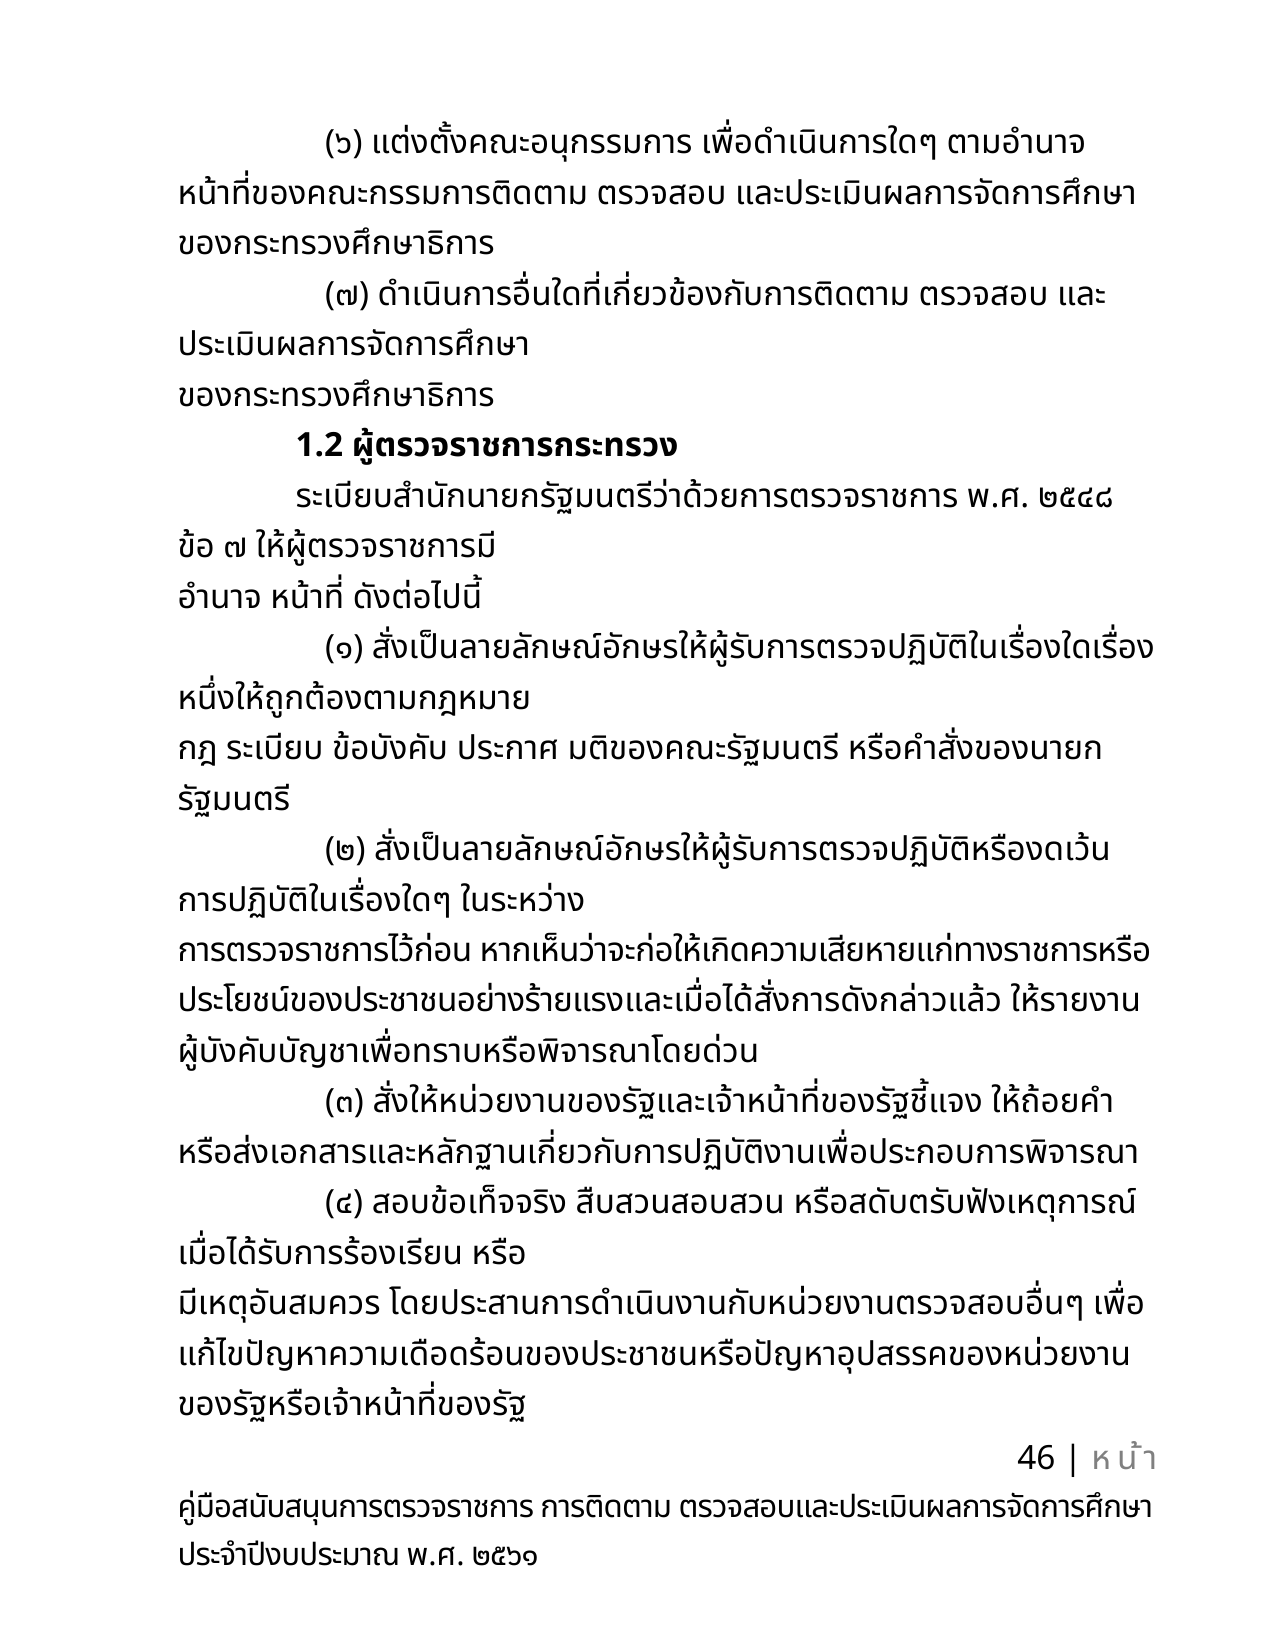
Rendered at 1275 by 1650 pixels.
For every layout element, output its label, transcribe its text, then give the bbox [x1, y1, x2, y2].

text (๑) สั่งเป็นลายลักษณ์อักษรให้ผู้รับการตรวจปฏิบัติในเรื่องใดเรื่องหนึ่งให้ถูกต้องตามกฎหมาย กฎ ระเบียบ ข้อบังคับ ประกาศ มติของคณะรัฐมนตรี หรือคำสั่งของนายกรัฐมนตรี [177, 623, 1157, 825]
text ระเบียบสำนักนายกรัฐมนตรีว่าด้วยการตรวจราชการ พ.ศ. ๒๕๔๘ ข้อ ๗ ให้ผู้ตรวจราชการมี อำนาจ หน้าที่ ดังต่อไปนี้ [177, 472, 1157, 623]
text (๗) ดำเนินการอื่นใดที่เกี่ยวข้องกับการติดตาม ตรวจสอบ และประเมินผลการจัดการศึกษา ของกระทรวงศึกษาธิการ [177, 269, 1157, 421]
text (๔) สอบข้อเท็จจริง สืบสวนสอบสวน หรือสดับตรับฟังเหตุการณ์ เมื่อได้รับการร้องเรียน หรือ มีเหตุอันสมควร โดยประสานการดำเนินงานกับหน่วยงานตรวจสอบอื่นๆ เพื่อแก้ไขปัญหาความเดือดร้อนของประชาชนหรือปัญหาอุปสรรคของหน่วยงานของรัฐหรือเจ้าหน้าที่ของรัฐ [177, 1178, 1157, 1431]
text (๖) แต่งตั้งคณะอนุกรรมการ เพื่อดำเนินการใดๆ ตามอำนาจหน้าที่ของคณะกรรมการติดตาม ตรวจสอบ และประเมินผลการจัดการศึกษาของกระทรวงศึกษาธิการ [177, 118, 1157, 269]
text 1.2 ผู้ตรวจราชการกระทรวง [177, 421, 1157, 472]
text (๓) สั่งให้หน่วยงานของรัฐและเจ้าหน้าที่ของรัฐชี้แจง ให้ถ้อยคำ หรือส่งเอกสารและหลักฐานเกี่ยวกับการปฏิบัติงานเพื่อประกอบการพิจารณา [177, 1077, 1157, 1178]
text (๒) สั่งเป็นลายลักษณ์อักษรให้ผู้รับการตรวจปฏิบัติหรืองดเว้นการปฏิบัติในเรื่องใดๆ ในระหว่าง การตรวจราชการไว้ก่อน หากเห็นว่าจะก่อให้เกิดความเสียหายแก่ทางราชการหรือประโยชน์ของประชาชนอย่างร้ายแรงและเมื่อได้สั่งการดังกล่าวแล้ว ให้รายงานผู้บังคับบัญชาเพื่อทราบหรือพิจารณาโดยด่วน [177, 825, 1157, 1077]
